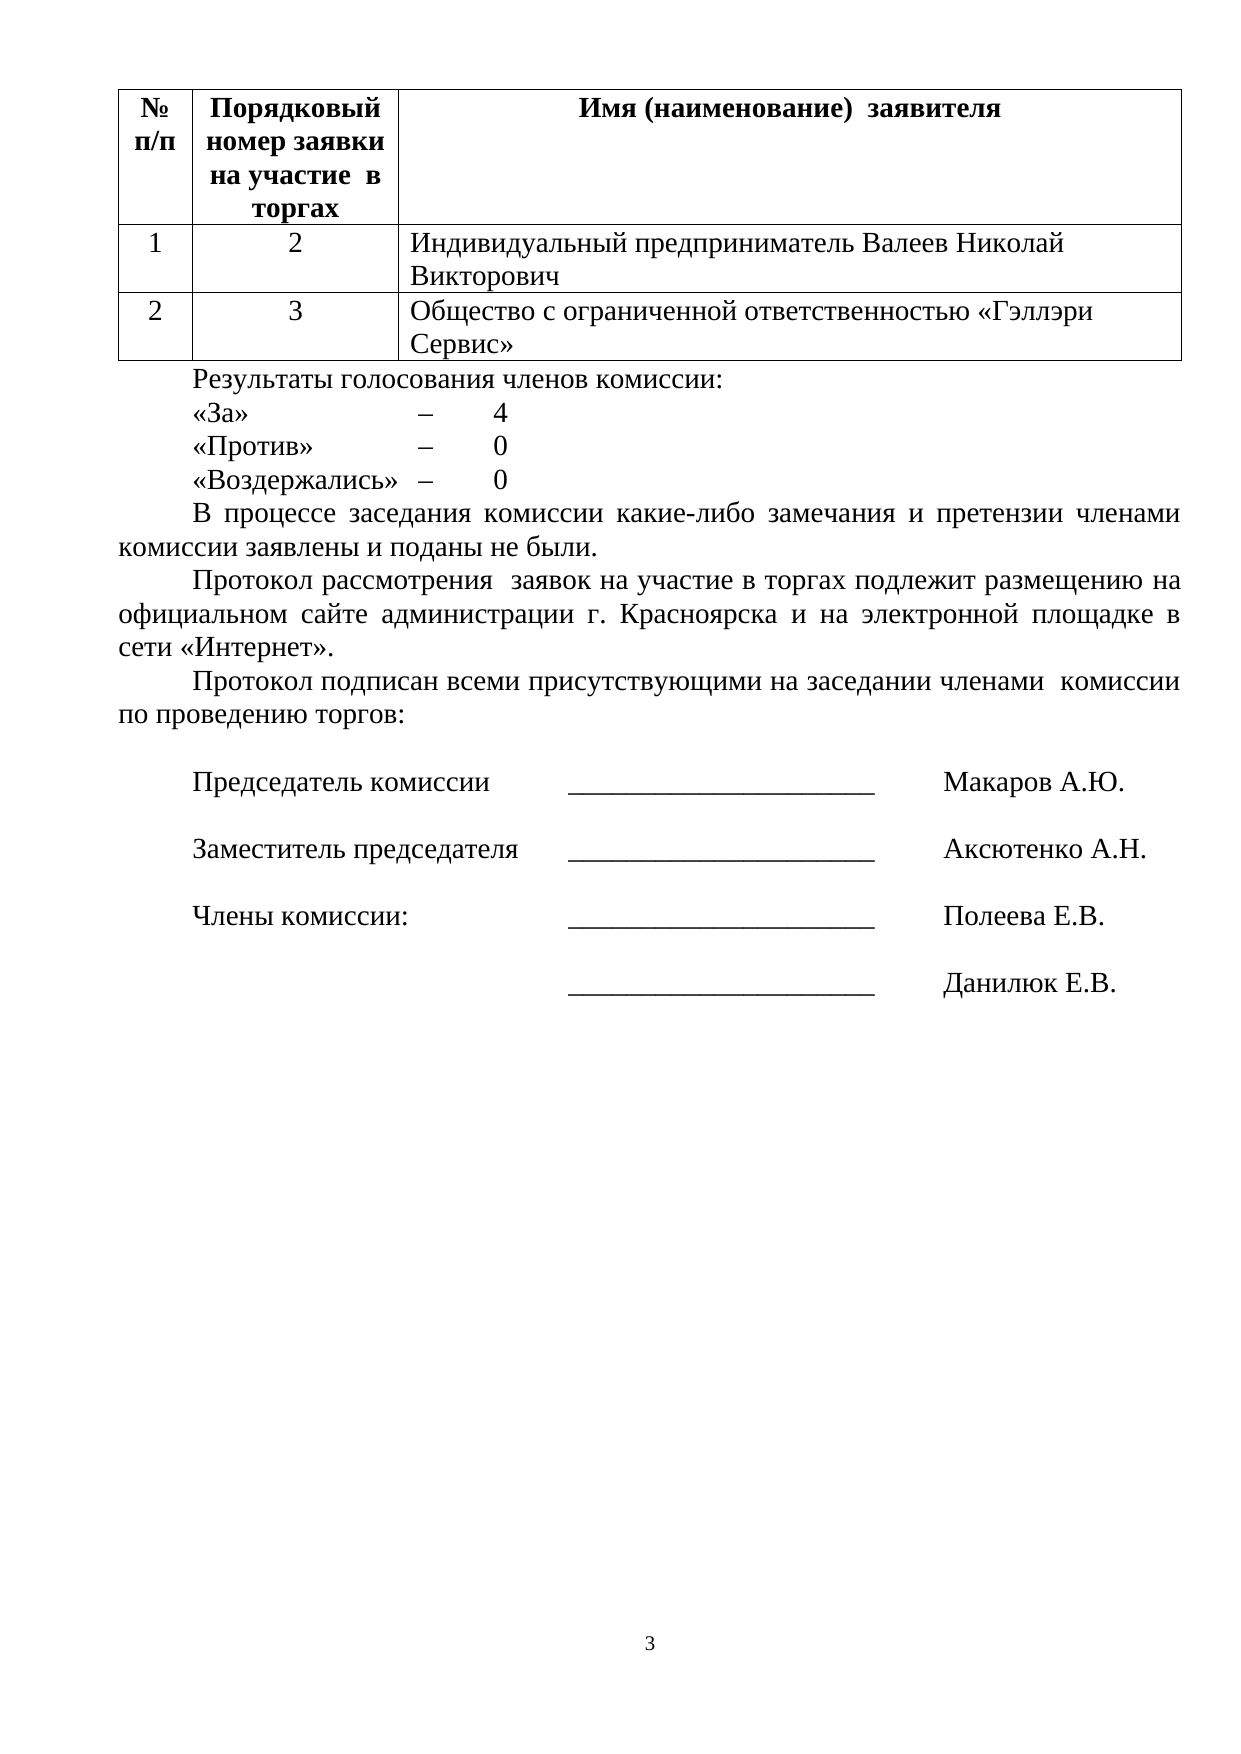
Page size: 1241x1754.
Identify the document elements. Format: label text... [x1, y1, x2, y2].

text «Воздержались» – 0 [118, 462, 1181, 495]
table_cell 2 [193, 225, 398, 292]
text Результаты голосования членов комиссии: [118, 361, 1181, 395]
table_header Порядковый номер заявки на участие в торгах [193, 90, 398, 224]
table_cell 1 [119, 225, 192, 292]
text «За» – 4 [118, 395, 1181, 428]
text В процессе заседания комиссии какие-либо замечания и претензии членами комиссии заявлены и поданы не были. [118, 495, 1181, 562]
text Протокол подписан всеми присутствующими на заседании членами комиссии по проведению торгов: [118, 663, 1181, 730]
table_header Имя (наименование) заявителя [399, 90, 1181, 224]
table_cell Общество с ограниченной ответственностью «Гэллэри Сервис» [399, 293, 1181, 360]
text Председатель комиссии _____________________ Макаров А.Ю. [118, 764, 1199, 797]
table_cell Индивидуальный предприниматель Валеев Николай Викторович [399, 225, 1181, 292]
table_cell 3 [193, 293, 398, 360]
text Члены комиссии: _____________________ Полеева Е.В. [118, 898, 1199, 931]
text _____________________ Данилюк Е.В. [493, 965, 1199, 998]
text Заместитель председателя _____________________ Аксютенко А.Н. [118, 831, 1199, 864]
table_cell 2 [119, 293, 192, 360]
text «Против» – 0 [118, 428, 1181, 462]
text Протокол рассмотрения заявок на участие в торгах подлежит размещению на официальном сайте администрации г. Красноярска и на электронной площадке в сети «Интернет». [118, 562, 1181, 663]
table_header № п/п [119, 90, 192, 224]
